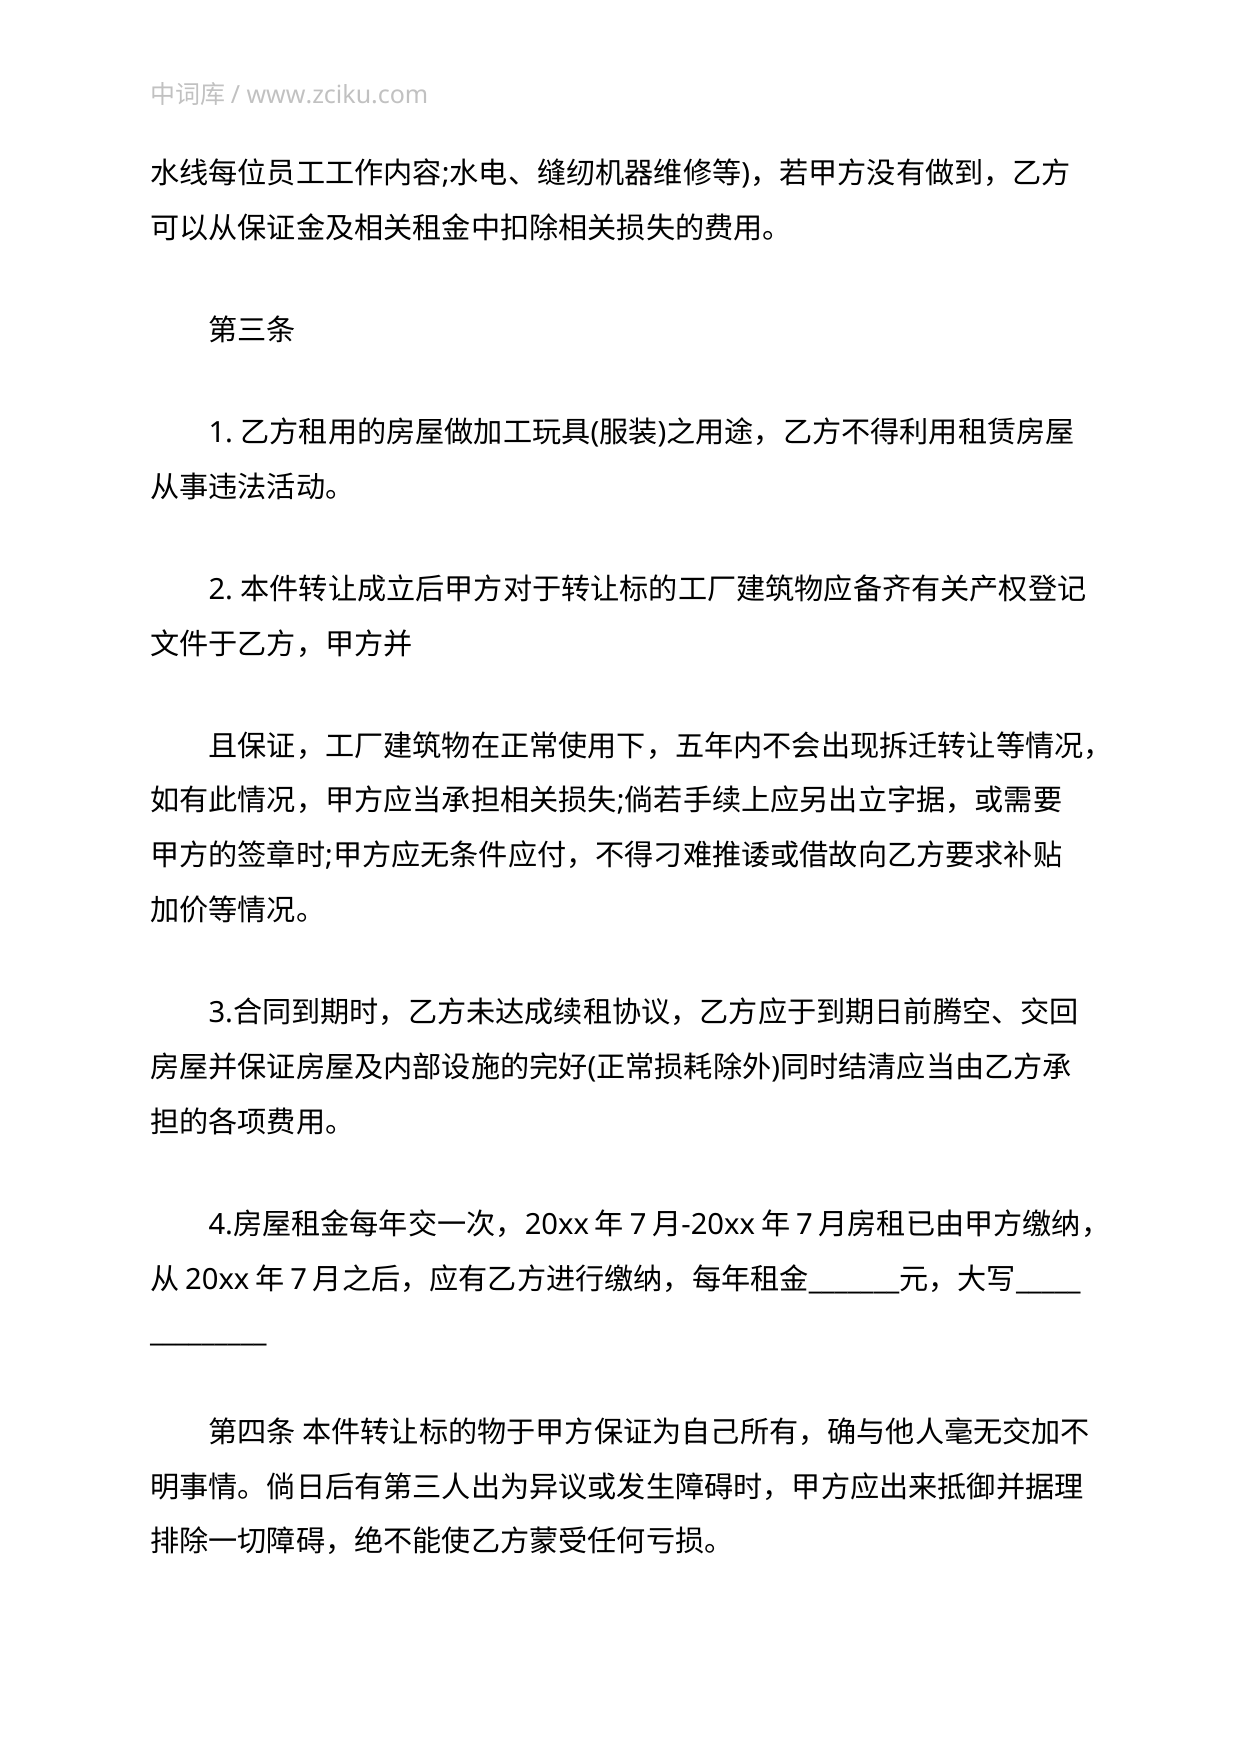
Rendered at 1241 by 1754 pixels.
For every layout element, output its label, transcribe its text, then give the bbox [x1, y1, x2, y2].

text 且保证，工厂建筑物在正常使用下，五年内不会出现拆迁转让等情况，如有此情况，甲方应当承担相关损失;倘若手续上应另出立字据，或需要甲方的签章时;甲方应无条件应付，不得刁难推诿或借故向乙方要求补贴加价等情况。 [150, 722, 1090, 929]
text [150, 150, 1090, 247]
text 1. 乙方租用的房屋做加工玩具(服装)之用途，乙方不得利用租赁房屋从事违法活动。 [150, 408, 1090, 506]
text 第四条 本件转让标的物于甲方保证为自己所有，确与他人毫无交加不明事情。倘日后有第三人出为异议或发生障碍时，甲方应出来抵御并据理排除一切障碍，绝不能使乙方蒙受任何亏损。 [150, 1408, 1090, 1560]
text 2. 本件转让成立后甲方对于转让标的工厂建筑物应备齐有关产权登记文件于乙方，甲方并 [150, 565, 1090, 663]
text 第三条 [150, 307, 1090, 349]
text 4.房屋租金每年交一次，20xx年7月-20xx年7月房租已由甲方缴纳，从20xx年7月之后，应有乙方进行缴纳，每年租金_______元，大写______________ [150, 1201, 1090, 1349]
text 3.合同到期时，乙方未达成续租协议，乙方应于到期日前腾空、交回房屋并保证房屋及内部设施的完好(正常损耗除外)同时结清应当由乙方承担的各项费用。 [150, 989, 1090, 1141]
